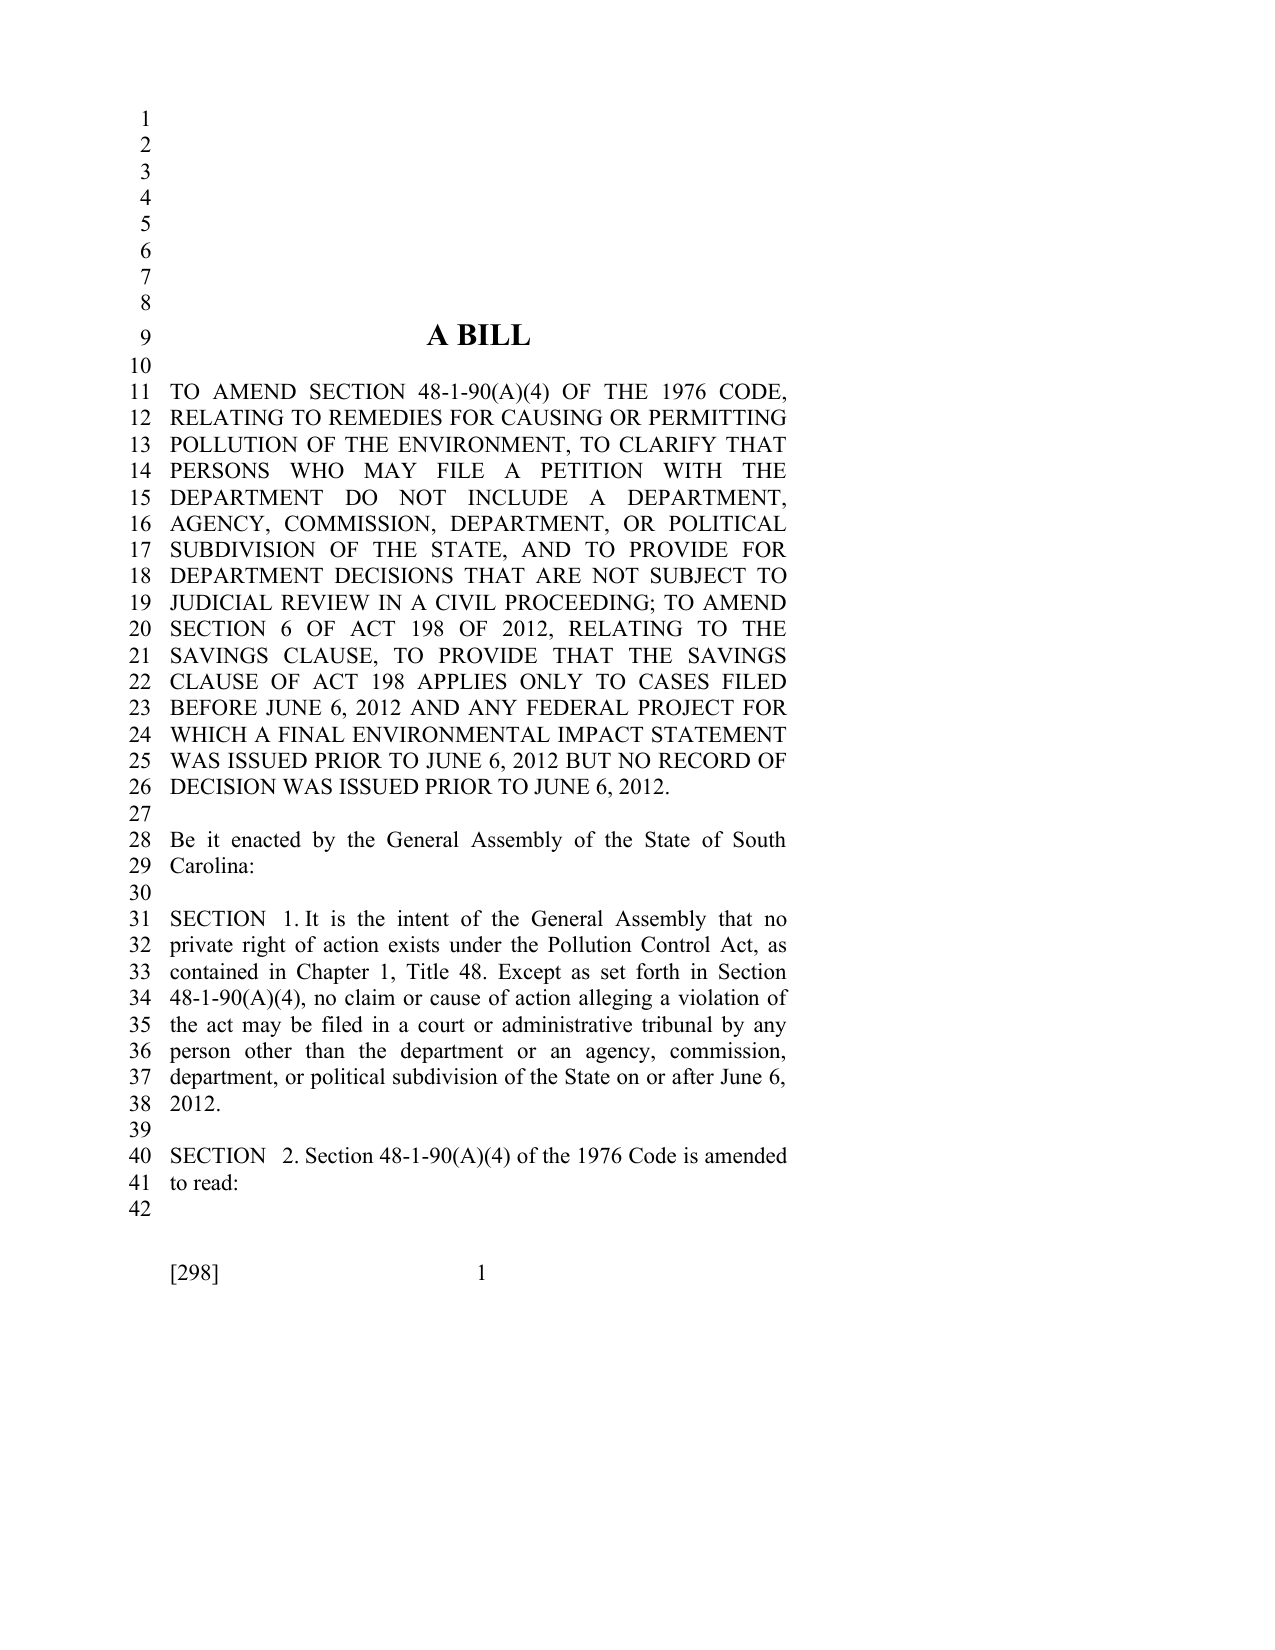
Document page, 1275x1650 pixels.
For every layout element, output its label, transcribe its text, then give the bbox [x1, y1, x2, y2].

text SECTION 1. It is the intent of the General Assembly that no private right of action exists under the Pollution Control Act, as contained in Chapter 1, Title 48. Except as set forth in Section 48-1-90(A)(4), no claim or cause of action alleging a violation of the act may be filed in a court or administrative tribunal by any person other than the department or an agency, commission, department, or political subdivision of the State on or after June 6, 2012. [169, 905, 787, 1116]
text A BILL [169, 316, 787, 352]
text TO AMEND SECTION 48-1-90(A)(4) OF THE 1976 CODE, RELATING TO REMEDIES FOR CAUSING OR PERMITTING POLLUTION OF THE ENVIRONMENT, TO CLARIFY THAT PERSONS WHO MAY FILE A PETITION WITH THE DEPARTMENT DO NOT INCLUDE A DEPARTMENT, AGENCY, COMMISSION, DEPARTMENT, OR POLITICAL SUBDIVISION OF THE STATE, AND TO PROVIDE FOR DEPARTMENT DECISIONS THAT ARE NOT SUBJECT TO JUDICIAL REVIEW IN A CIVIL PROCEEDING; TO AMEND SECTION 6 OF ACT 198 OF 2012, RELATING TO THE SAVINGS CLAUSE, TO PROVIDE THAT THE SAVINGS CLAUSE OF ACT 198 APPLIES ONLY TO CASES FILED BEFORE JUNE 6, 2012 AND ANY FEDERAL PROJECT FOR WHICH A FINAL ENVIRONMENTAL IMPACT STATEMENT WAS ISSUED PRIOR TO JUNE 6, 2012 BUT NO RECORD OF DECISION WAS ISSUED PRIOR TO JUNE 6, 2012. [169, 378, 787, 800]
text SECTION 2. Section 48-1-90(A)(4) of the 1976 Code is amended to read: [169, 1142, 787, 1195]
text Be it enacted by the General Assembly of the State of South Carolina: [169, 826, 787, 879]
